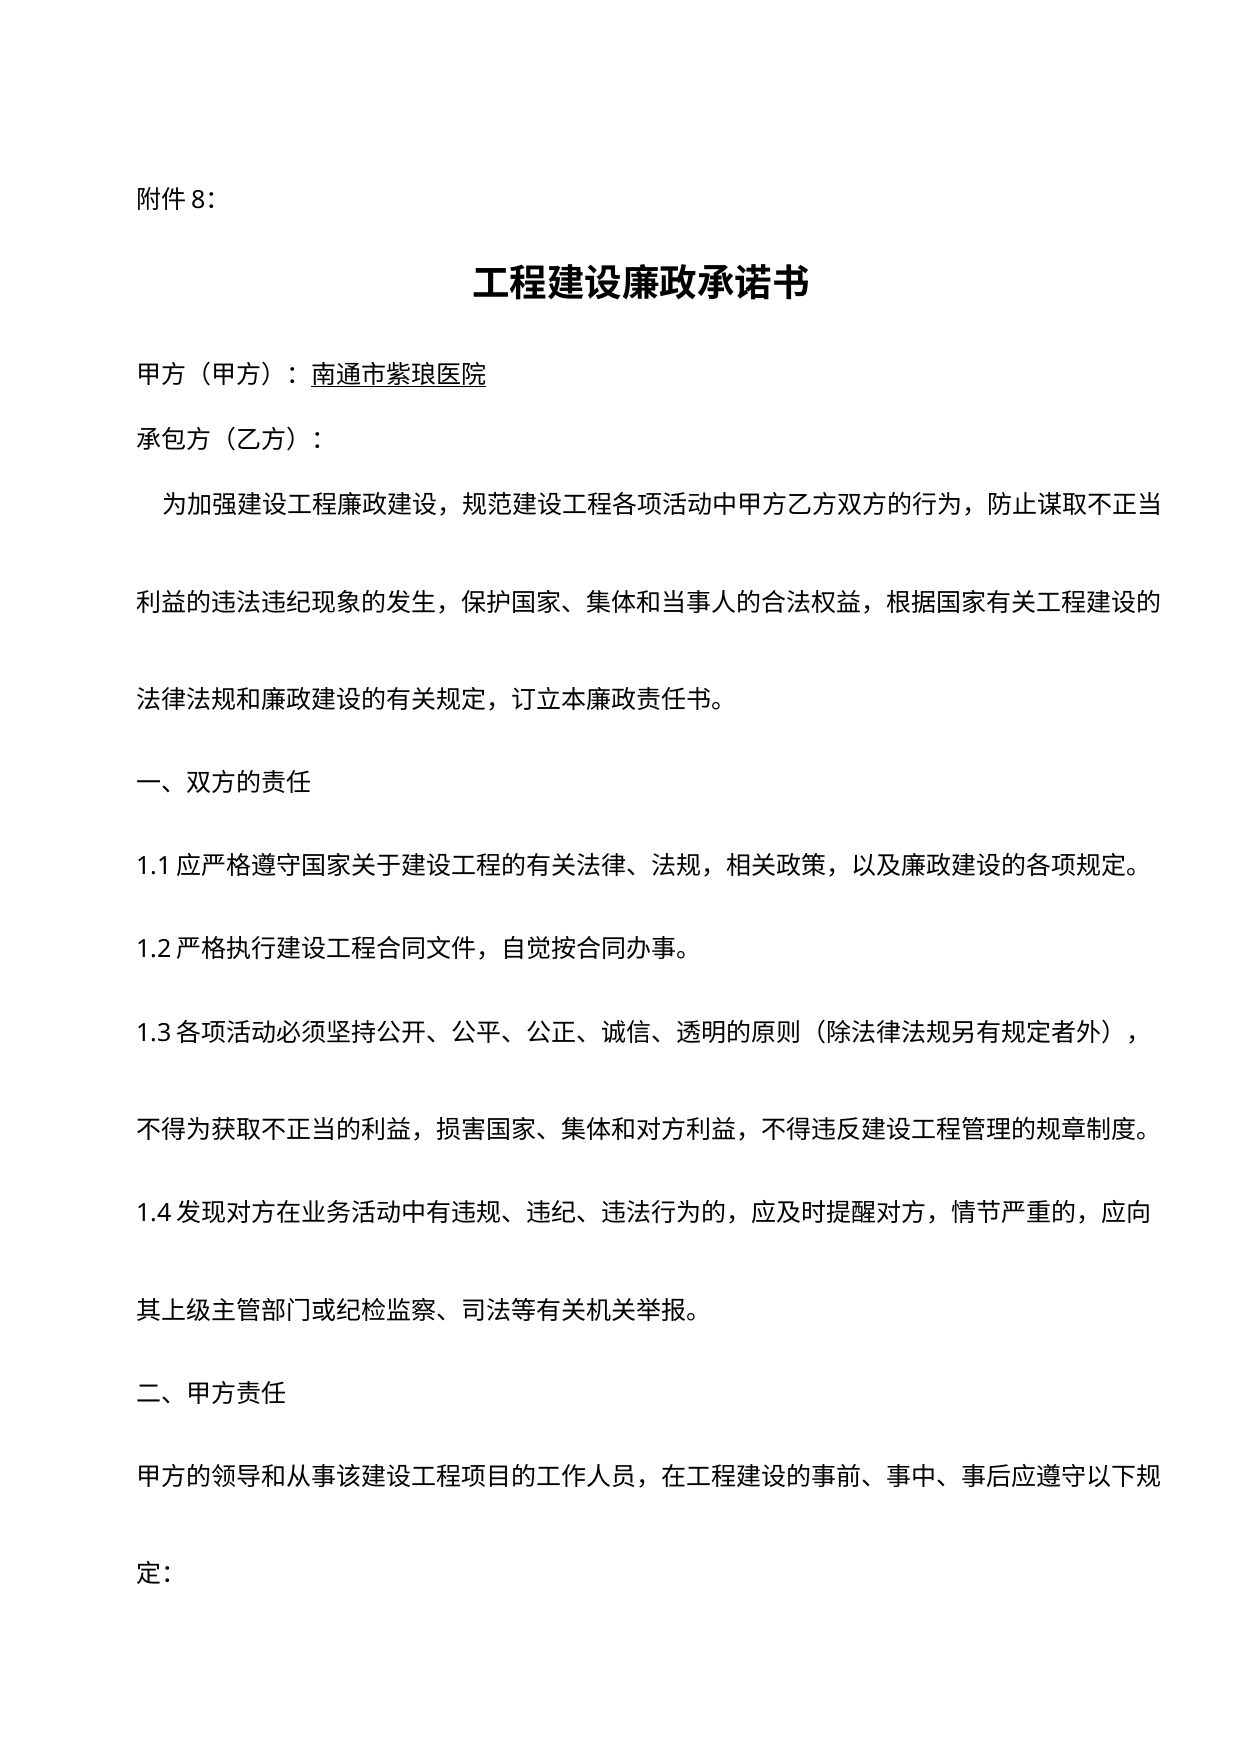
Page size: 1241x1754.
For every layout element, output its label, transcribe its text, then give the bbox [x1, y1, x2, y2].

text 1.1应严格遵守国家关于建设工程的有关法律、法规，相关政策，以及廉政建设的各项规定。 [136, 831, 1170, 896]
text 二、甲方责任 [136, 1359, 1170, 1424]
text 工程建设廉政承诺书 [136, 248, 1146, 313]
text 承包方（乙方）： [136, 405, 1146, 470]
text 1.2严格执行建设工程合同文件，自觉按合同办事。 [136, 914, 1170, 979]
text 一、双方的责任 [136, 748, 1170, 813]
text 附件8： [136, 165, 1146, 230]
text 甲方（甲方）：南通市紫琅医院 [136, 340, 1146, 405]
text 甲方的领导和从事该建设工程项目的工作人员，在工程建设的事前、事中、事后应遵守以下规定： [136, 1442, 1170, 1604]
text 1.4发现对方在业务活动中有违规、违纪、违法行为的，应及时提醒对方，情节严重的，应向其上级主管部门或纪检监察、司法等有关机关举报。 [136, 1178, 1170, 1341]
text 为加强建设工程廉政建设，规范建设工程各项活动中甲方乙方双方的行为，防止谋取不正当利益的违法违纪现象的发生，保护国家、集体和当事人的合法权益，根据国家有关工程建设的法律法规和廉政建设的有关规定，订立本廉政责任书。 [136, 470, 1170, 730]
text 1.3各项活动必须坚持公开、公平、公正、诚信、透明的原则（除法律法规另有规定者外），不得为获取不正当的利益，损害国家、集体和对方利益，不得违反建设工程管理的规章制度。 [136, 998, 1170, 1160]
